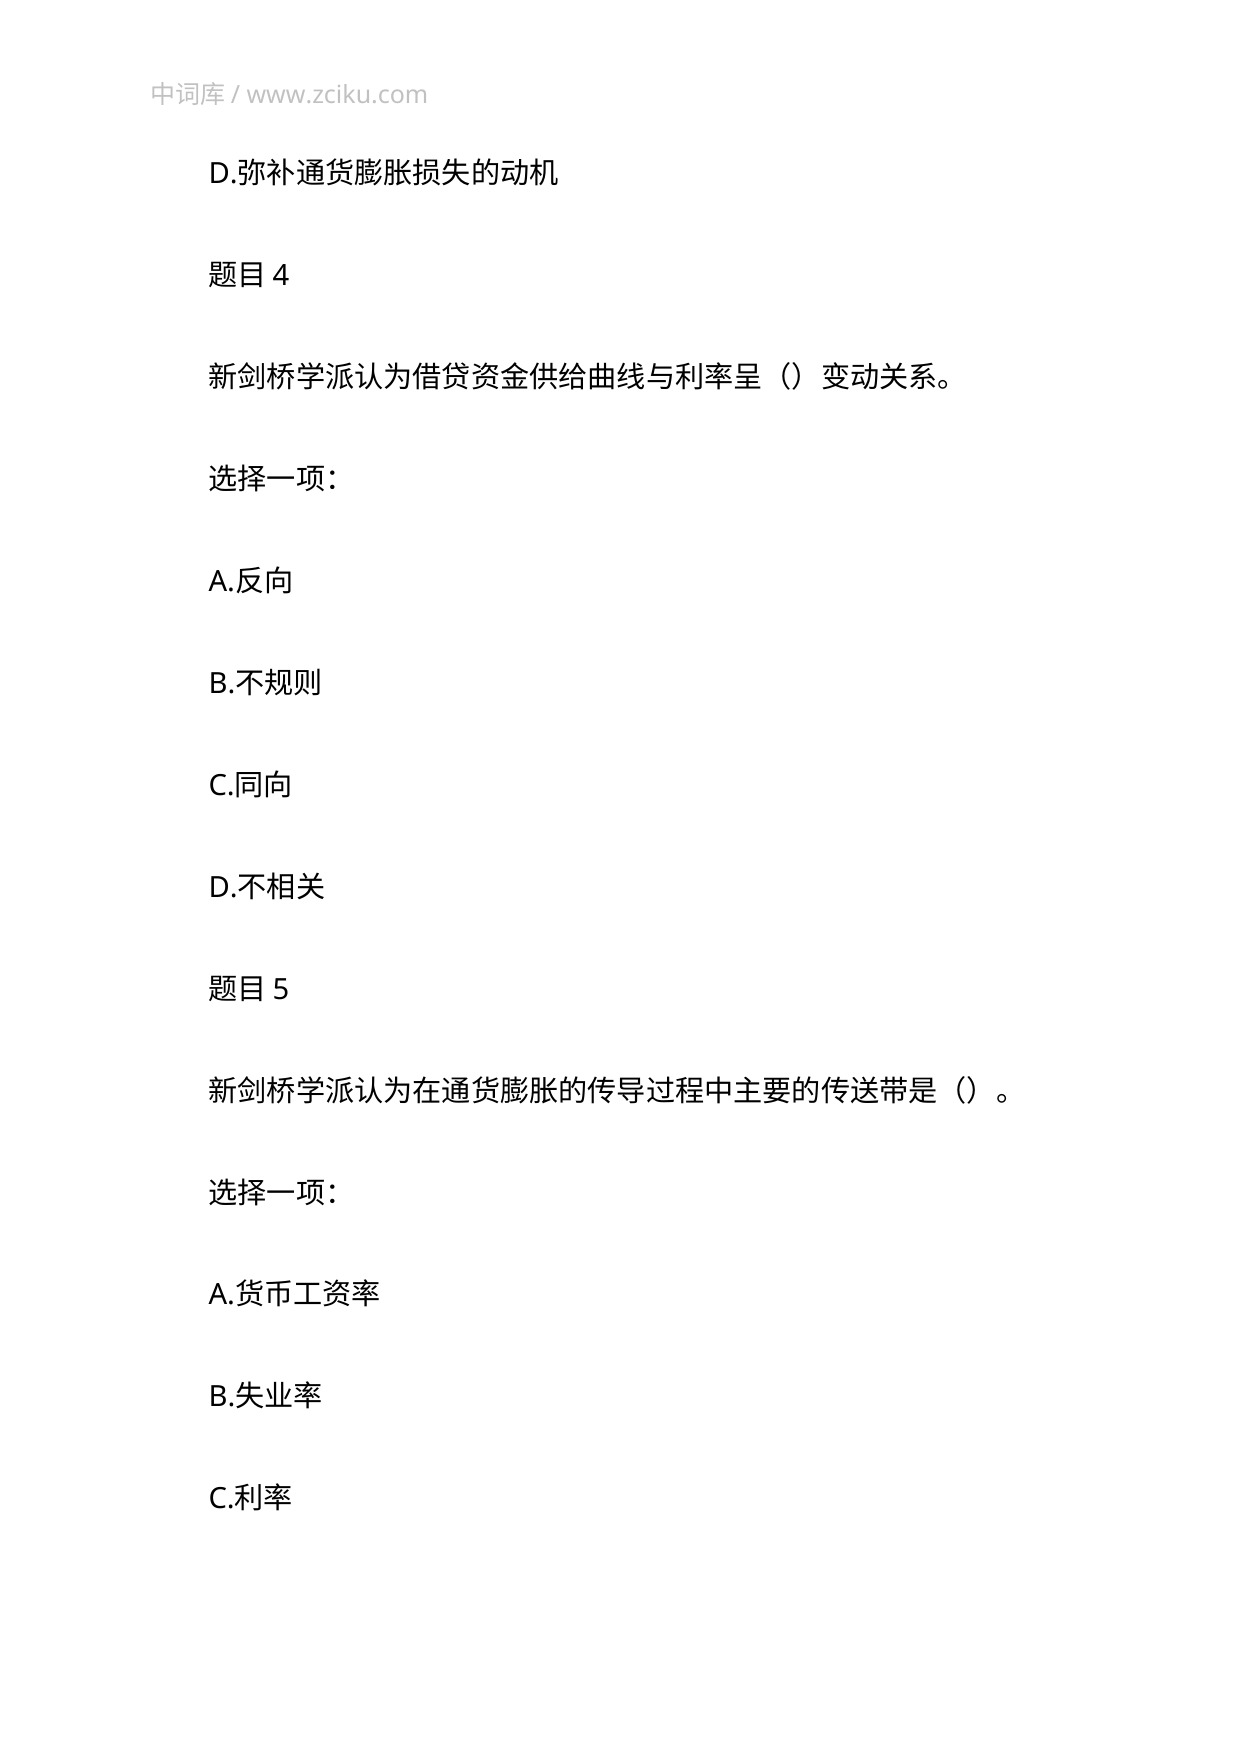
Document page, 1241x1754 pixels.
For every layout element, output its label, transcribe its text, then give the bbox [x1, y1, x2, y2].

text A.货币工资率 [150, 1271, 1090, 1313]
text 选择一项： [150, 456, 1090, 498]
text D.不相关 [150, 863, 1090, 906]
text 题目4 [150, 252, 1090, 294]
text D.弥补通货膨胀损失的动机 [150, 150, 1090, 192]
text C.利率 [150, 1475, 1090, 1517]
text 新剑桥学派认为借贷资金供给曲线与利率呈（）变动关系。 [150, 354, 1090, 396]
text 题目5 [150, 965, 1090, 1008]
text B.不规则 [150, 659, 1090, 702]
text C.同向 [150, 761, 1090, 804]
text 新剑桥学派认为在通货膨胀的传导过程中主要的传送带是（）。 [150, 1067, 1090, 1110]
text 选择一项： [150, 1169, 1090, 1211]
text B.失业率 [150, 1373, 1090, 1415]
text A.反向 [150, 557, 1090, 600]
